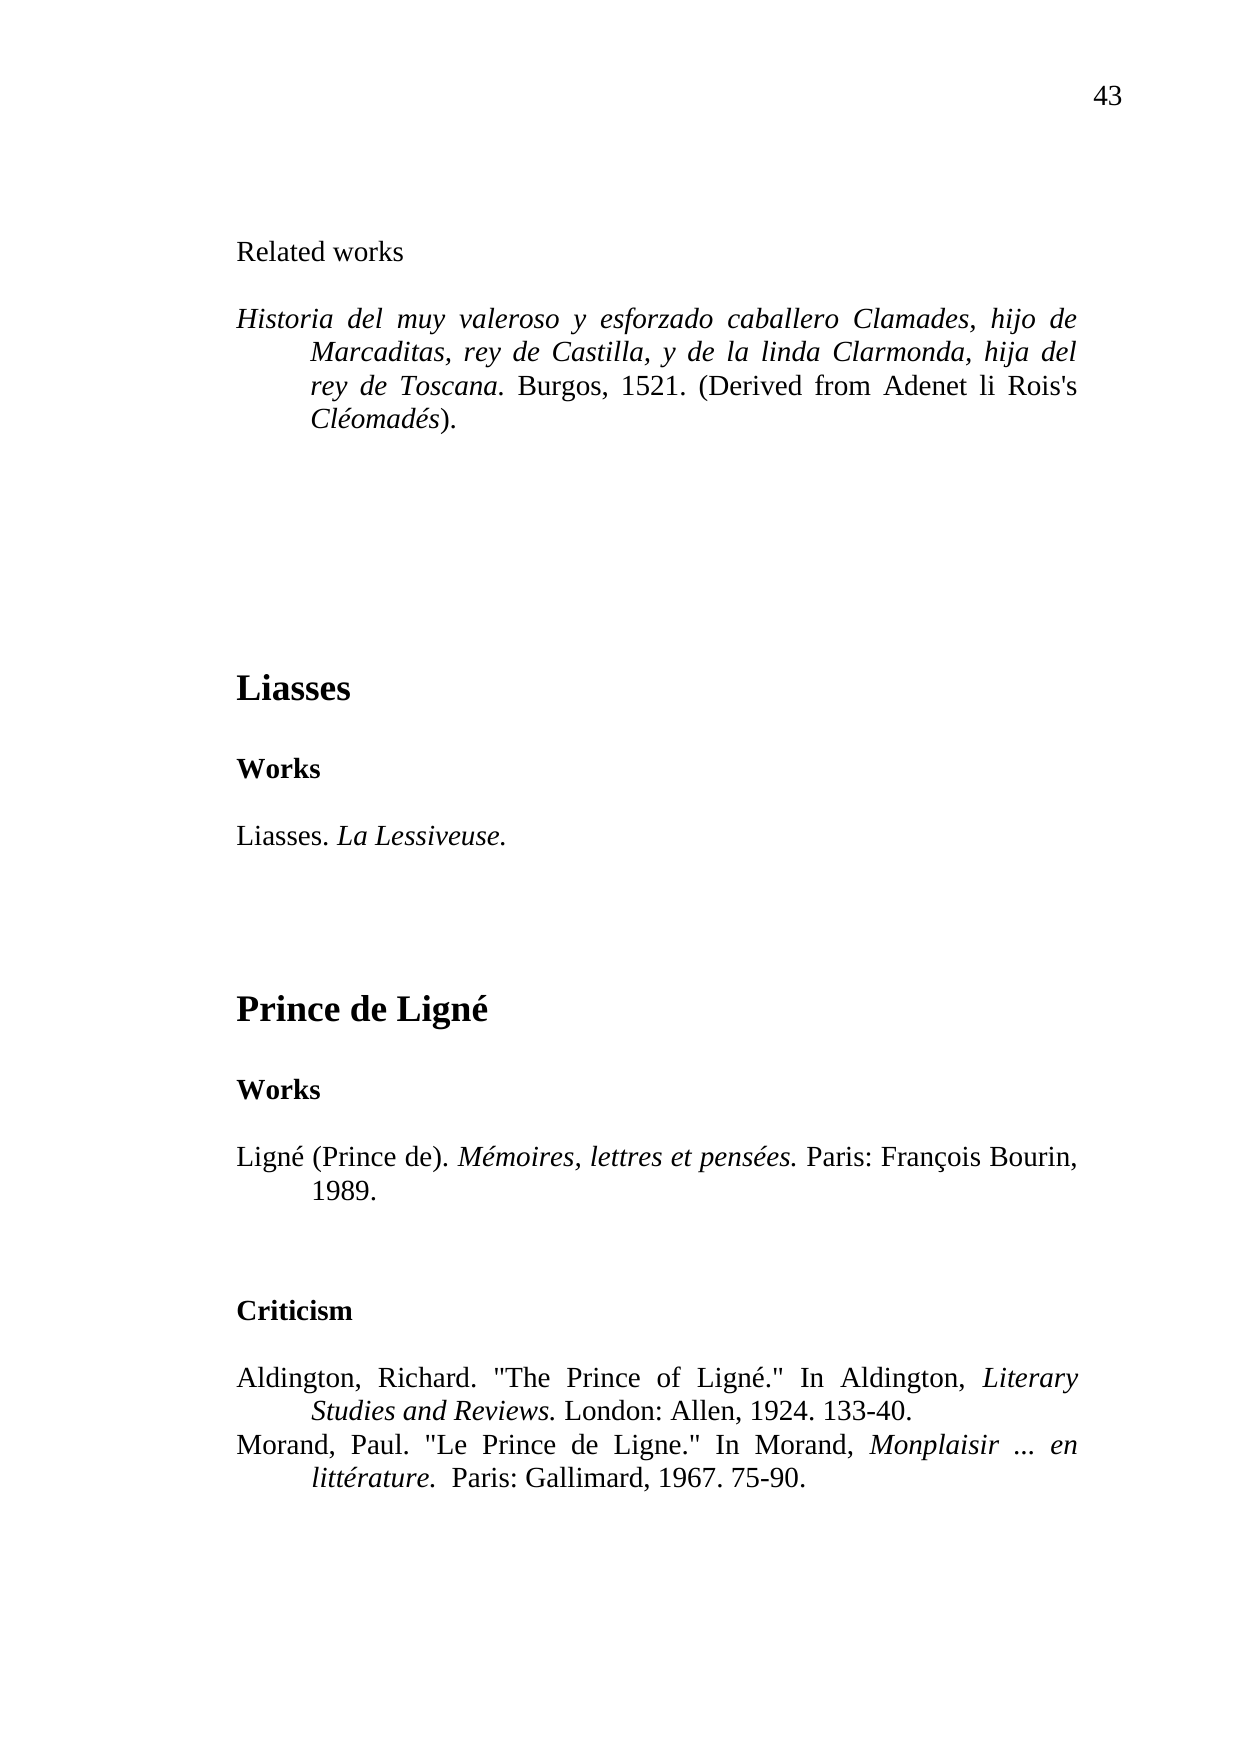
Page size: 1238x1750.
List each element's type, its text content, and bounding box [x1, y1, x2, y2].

text Historia del muy valeroso y esforzado caballero Clamades, hijo de Marcaditas, rey de Castilla, y de la linda Clarmonda, hija del rey de Toscana. Burgos, 1521. (Derived from Adenet li Rois's Cléomadés). [236, 301, 1078, 435]
text Liasses [236, 665, 1078, 708]
text Related works [236, 234, 1078, 267]
text Criticism [236, 1293, 1078, 1326]
text Aldington, Richard. "The Prince of Ligné." In Aldington, Literary Studies and Reviews. London: Allen, 1924. 133-40. [236, 1360, 1078, 1427]
text Works [236, 1072, 1078, 1106]
text Liasses. La Lessiveuse. [236, 818, 1078, 852]
text Prince de Ligné [236, 986, 1078, 1029]
text Morand, Paul. "Le Prince de Ligne." In Morand, Monplaisir ... en littérature. Paris: Gallimard, 1967. 75-90. [236, 1427, 1078, 1494]
text Works [236, 751, 1078, 785]
text Ligné (Prince de). Mémoires, lettres et pensées. Paris: François Bourin, 1989. [236, 1139, 1078, 1207]
